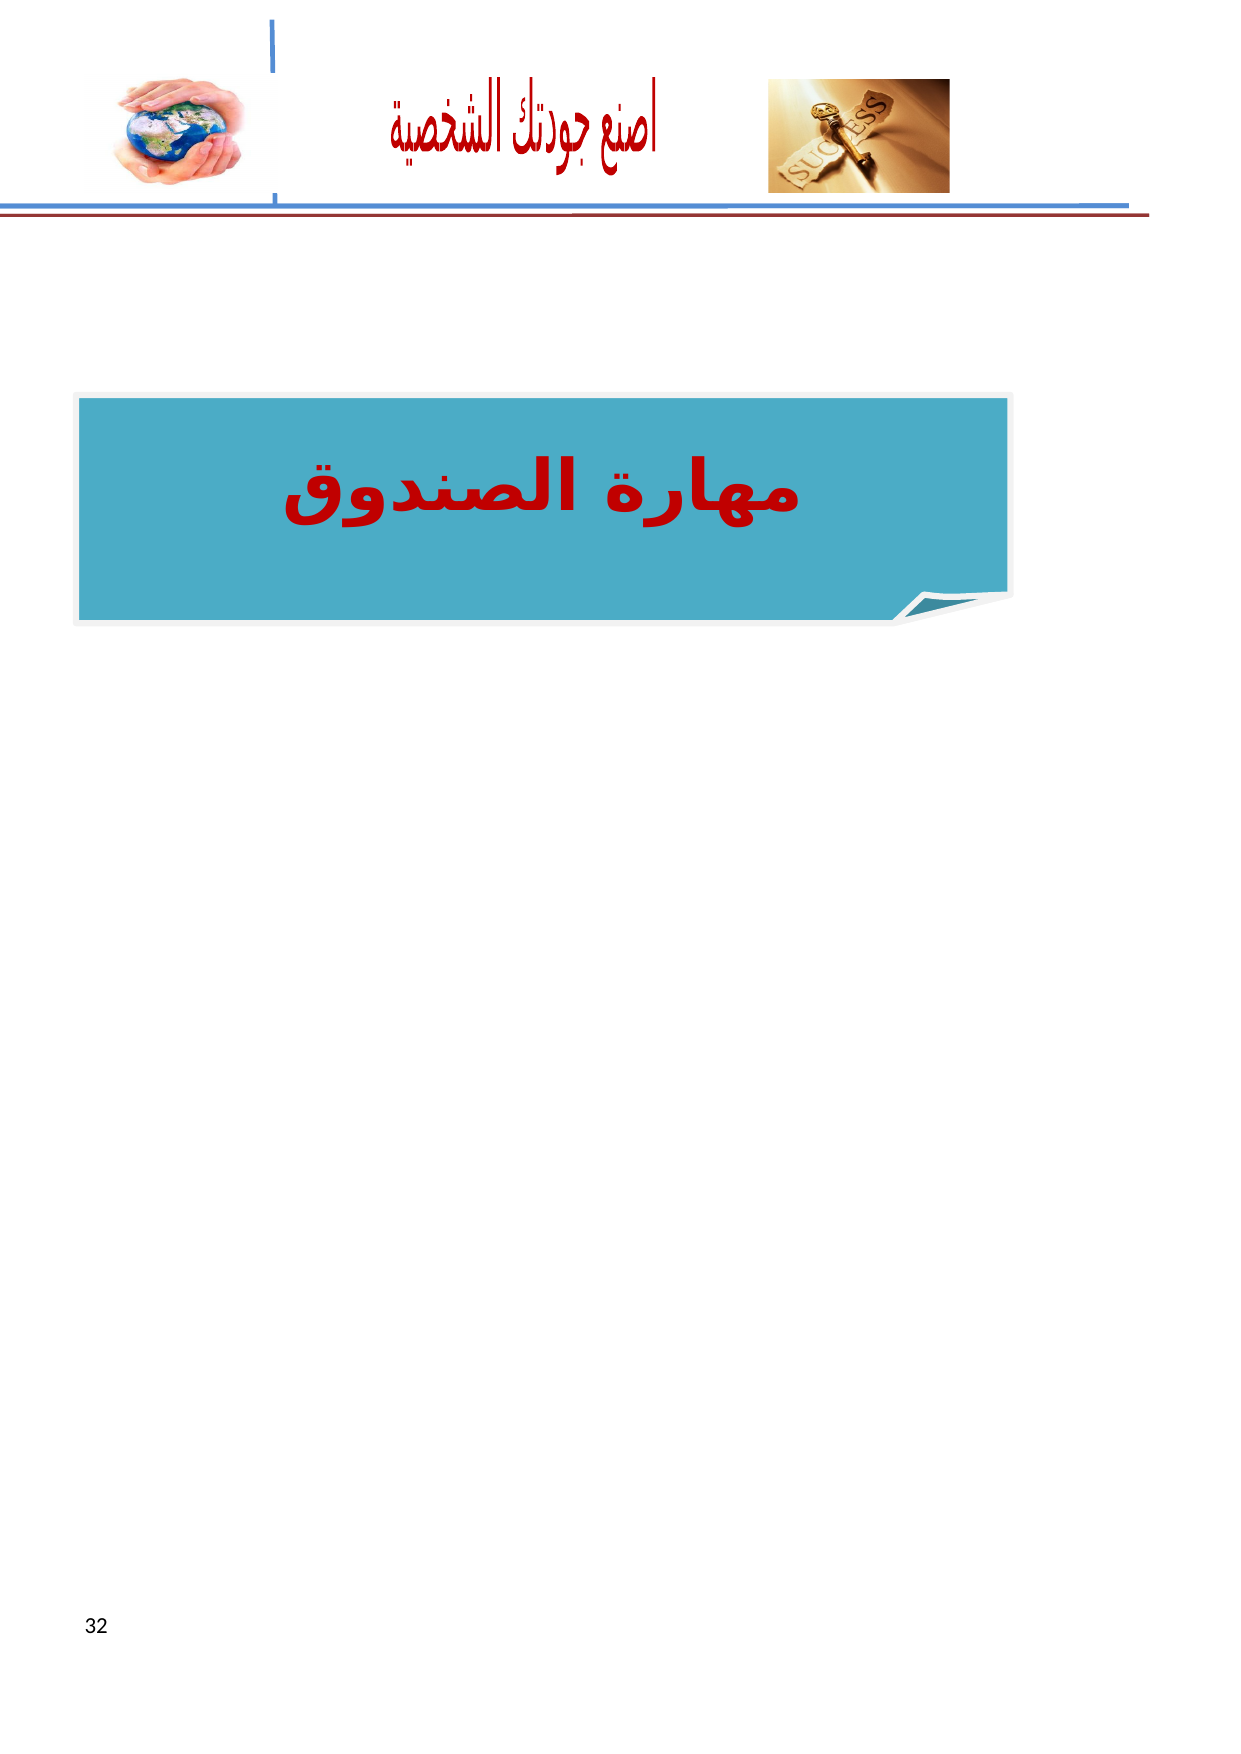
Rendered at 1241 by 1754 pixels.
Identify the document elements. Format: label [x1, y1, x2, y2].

picture [768, 79, 950, 193]
picture [84, 73, 279, 193]
